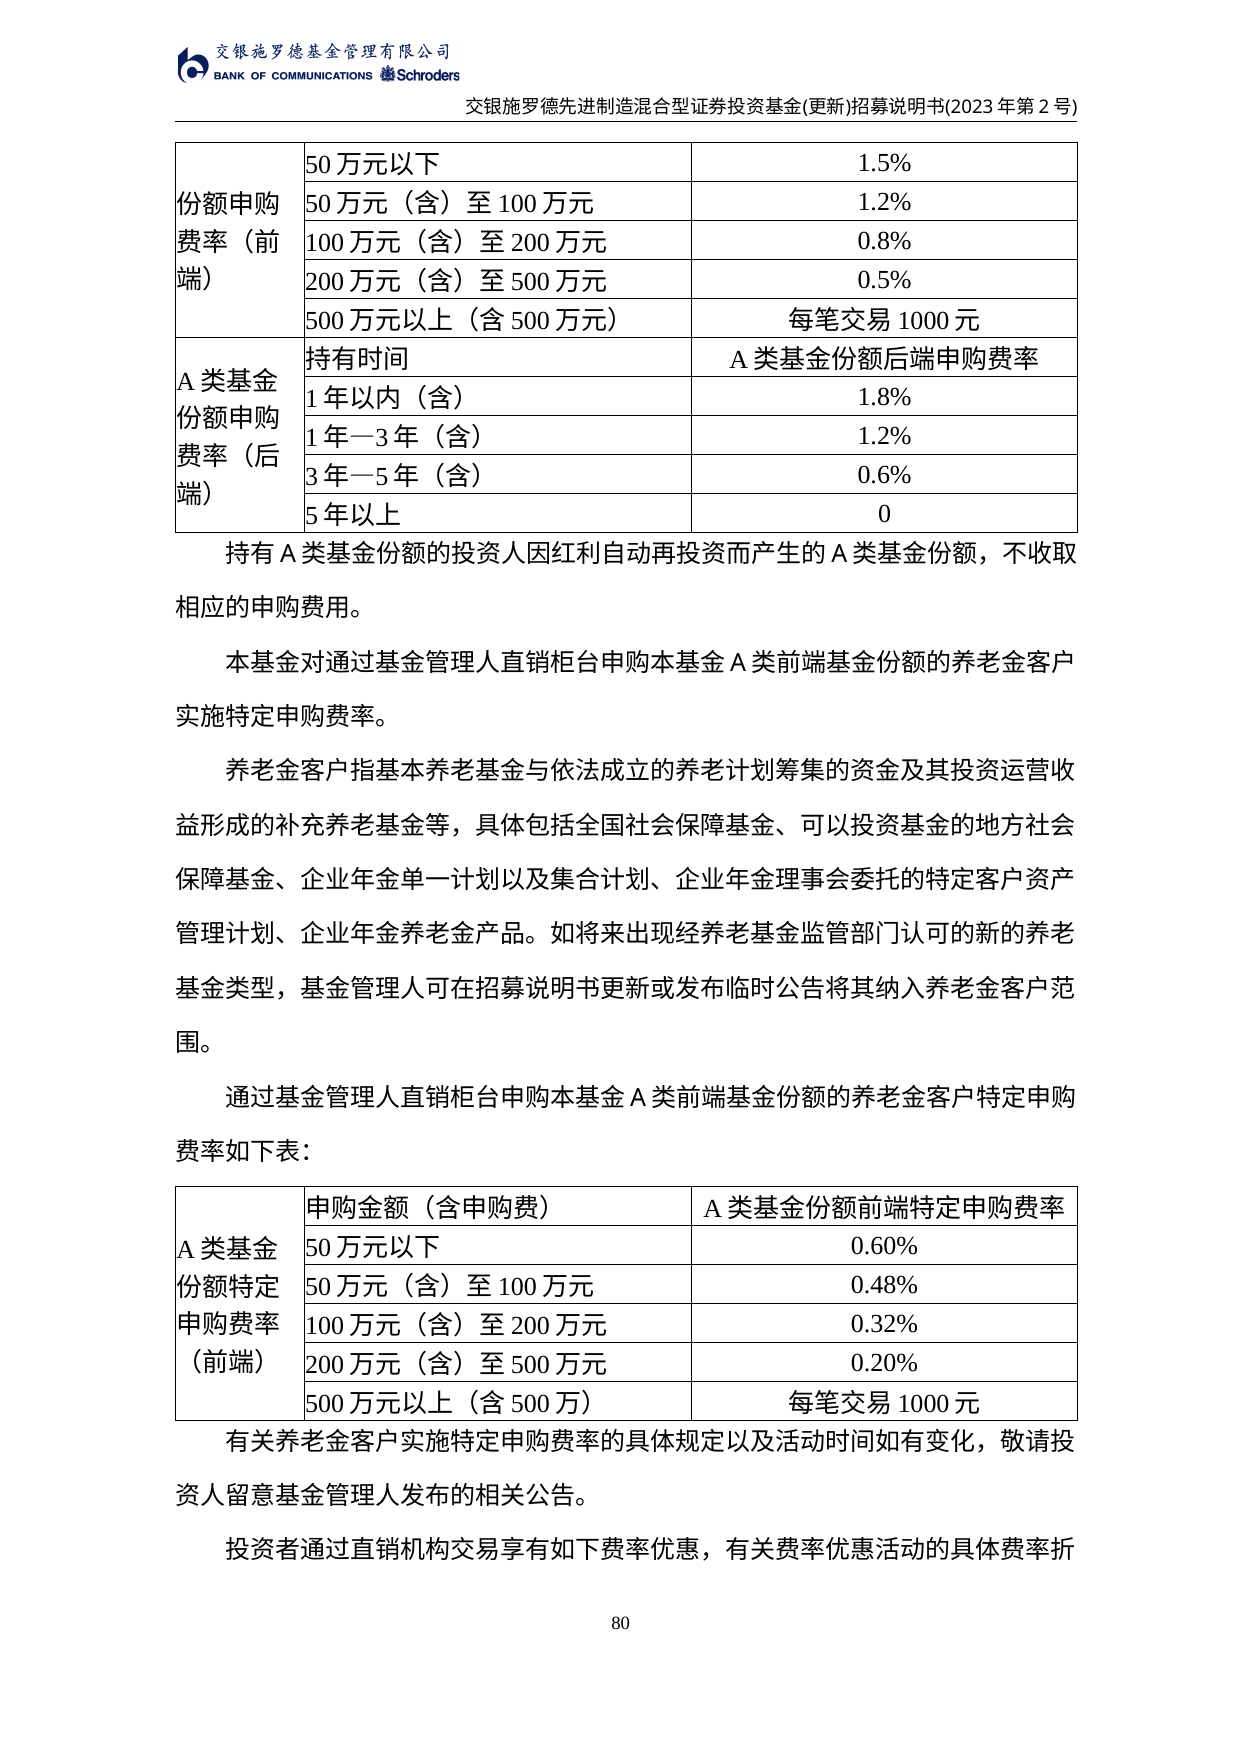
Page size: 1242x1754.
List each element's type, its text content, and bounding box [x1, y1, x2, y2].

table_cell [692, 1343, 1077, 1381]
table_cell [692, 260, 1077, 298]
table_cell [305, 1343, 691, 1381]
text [175, 1530, 1077, 1566]
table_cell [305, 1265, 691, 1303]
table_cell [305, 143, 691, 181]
text 通过基金管理人直销柜台申购本基金A类前端基金份额的养老金客户特定申购费率如下表： [175, 1077, 1077, 1168]
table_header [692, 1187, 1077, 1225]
text 本基金对通过基金管理人直销柜台申购本基金A类前端基金份额的养老金客户实施特定申购费率。 [175, 642, 1077, 733]
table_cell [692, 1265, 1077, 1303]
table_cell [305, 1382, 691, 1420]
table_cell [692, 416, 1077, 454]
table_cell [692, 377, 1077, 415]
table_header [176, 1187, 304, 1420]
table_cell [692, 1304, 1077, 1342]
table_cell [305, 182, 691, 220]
text 持有A类基金份额的投资人因红利自动再投资而产生的A类基金份额，不收取相应的申购费用。 [175, 533, 1077, 624]
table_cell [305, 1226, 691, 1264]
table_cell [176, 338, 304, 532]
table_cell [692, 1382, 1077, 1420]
picture [178, 43, 460, 83]
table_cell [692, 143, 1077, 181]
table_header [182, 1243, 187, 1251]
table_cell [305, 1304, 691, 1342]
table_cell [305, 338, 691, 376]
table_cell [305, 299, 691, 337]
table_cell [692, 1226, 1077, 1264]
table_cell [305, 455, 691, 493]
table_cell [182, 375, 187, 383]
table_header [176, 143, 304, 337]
text 有关养老金客户实施特定申购费率的具体规定以及活动时间如有变化，敬请投资人留意基金管理人发布的相关公告。 [175, 1421, 1077, 1512]
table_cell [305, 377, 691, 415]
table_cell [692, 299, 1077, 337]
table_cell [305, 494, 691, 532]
text 养老金客户指基本养老基金与依法成立的养老计划筹集的资金及其投资运营收益形成的补充养老基金等，具体包括全国社会保障基金、可以投资基金的地方社会保障基金、企业年金单一计划以及集合计划、企业年金理事会委托的特定客户资产管理计划、企业年金养老金产品。如将来出现经养老基金监管部门认可的新的养老基金类型，基金管理人可在招募说明书更新或发布临时公告将其纳入养老金客户范围。 [175, 751, 1077, 1059]
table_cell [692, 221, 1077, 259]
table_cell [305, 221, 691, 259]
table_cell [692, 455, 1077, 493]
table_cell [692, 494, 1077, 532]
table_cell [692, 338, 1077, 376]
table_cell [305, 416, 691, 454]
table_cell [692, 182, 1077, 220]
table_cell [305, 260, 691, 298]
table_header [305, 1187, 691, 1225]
